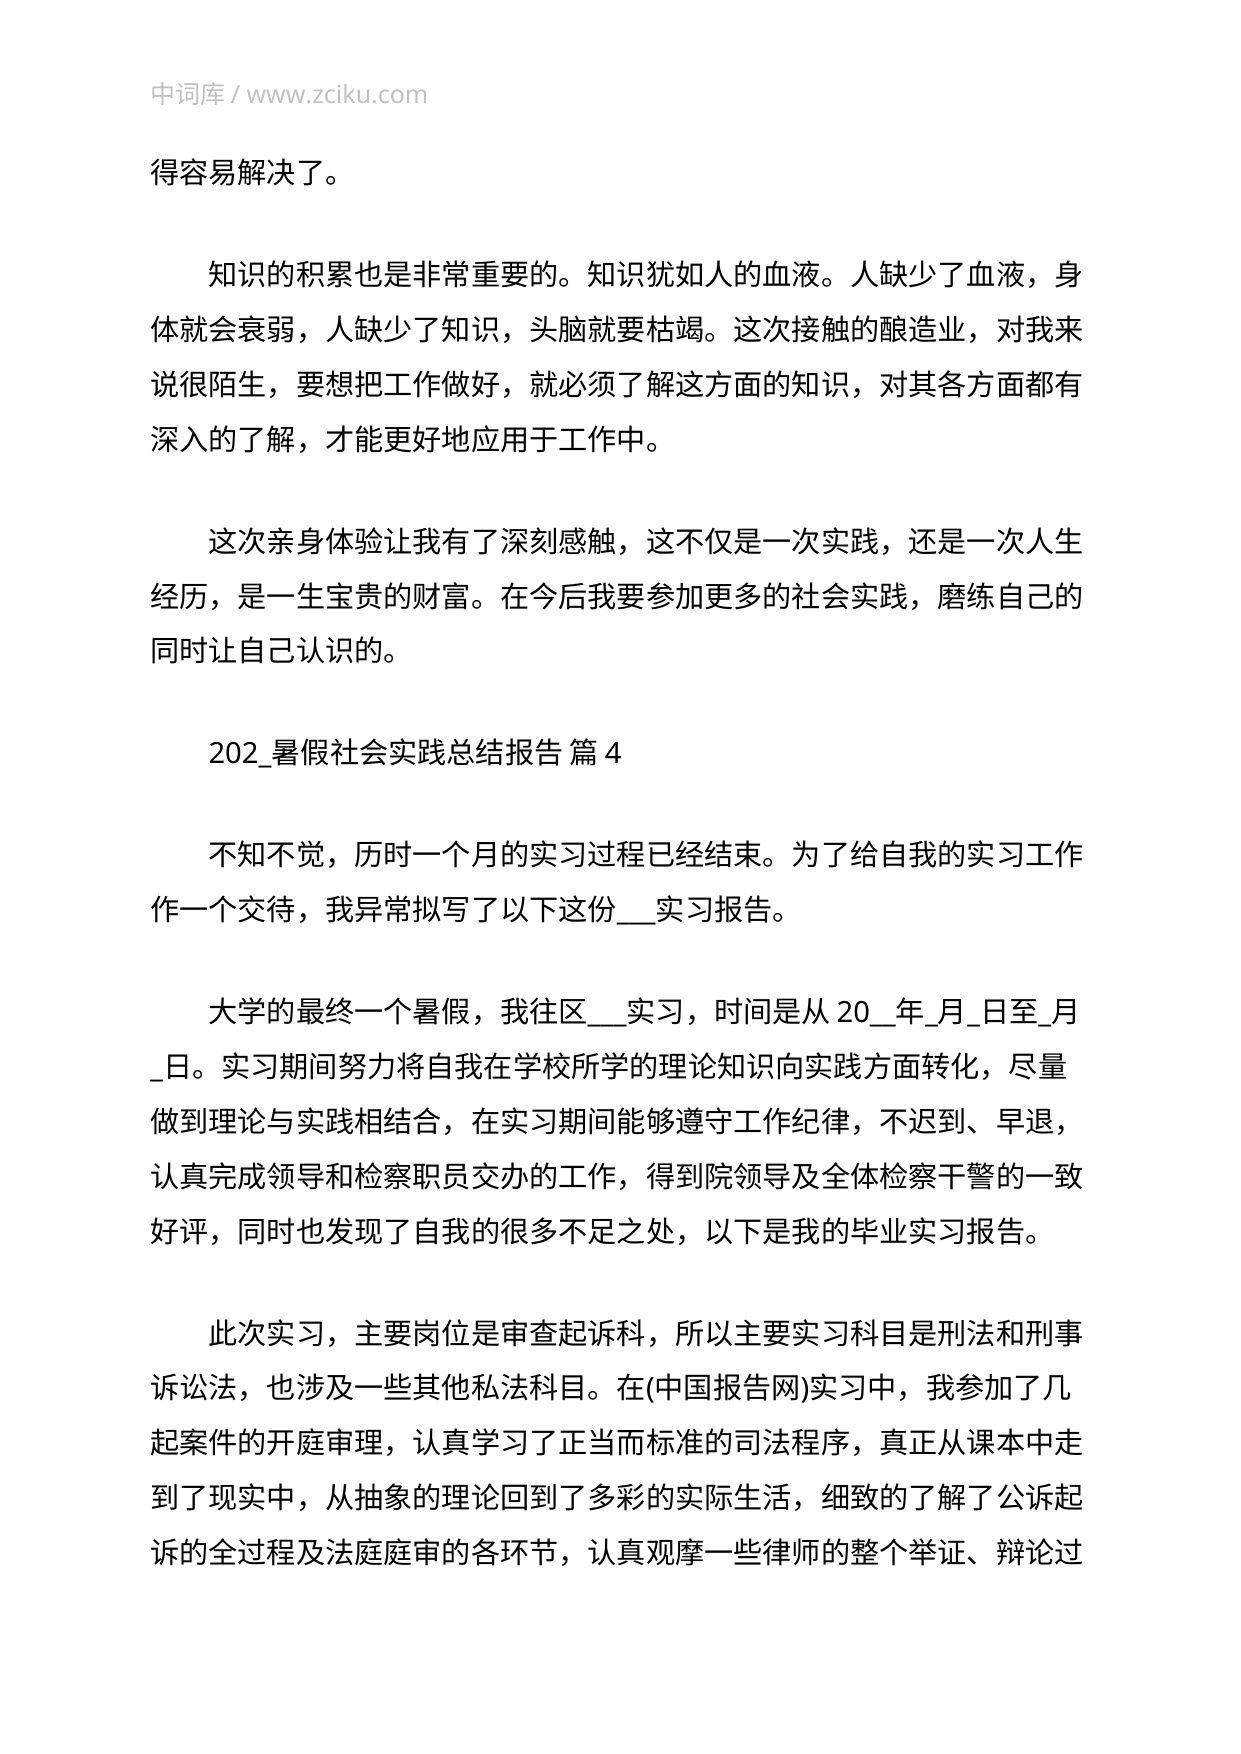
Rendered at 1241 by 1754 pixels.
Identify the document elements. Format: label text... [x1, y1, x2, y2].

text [150, 150, 1090, 192]
text 大学的最终一个暑假，我往区___实习，时间是从20__年_月_日至_月_日。实习期间努力将自我在学校所学的理论知识向实践方面转化，尽量做到理论与实践相结合，在实习期间能够遵守工作纪律，不迟到、早退，认真完成领导和检察职员交办的工作，得到院领导及全体检察干警的一致好评，同时也发现了自我的很多不足之处，以下是我的毕业实习报告。 [150, 989, 1090, 1251]
text 202_暑假社会实践总结报告 篇4 [150, 730, 1090, 772]
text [150, 1310, 1090, 1572]
text 不知不觉，历时一个月的实习过程已经结束。为了给自我的实习工作作一个交待，我异常拟写了以下这份___实习报告。 [150, 832, 1090, 929]
text 知识的积累也是非常重要的。知识犹如人的血液。人缺少了血液，身体就会衰弱，人缺少了知识，头脑就要枯竭。这次接触的酿造业，对我来说很陌生，要想把工作做好，就必须了解这方面的知识，对其各方面都有深入的了解，才能更好地应用于工作中。 [150, 252, 1090, 459]
text 这次亲身体验让我有了深刻感触，这不仅是一次实践，还是一次人生经历，是一生宝贵的财富。在今后我要参加更多的社会实践，磨练自己的同时让自己认识的。 [150, 518, 1090, 670]
